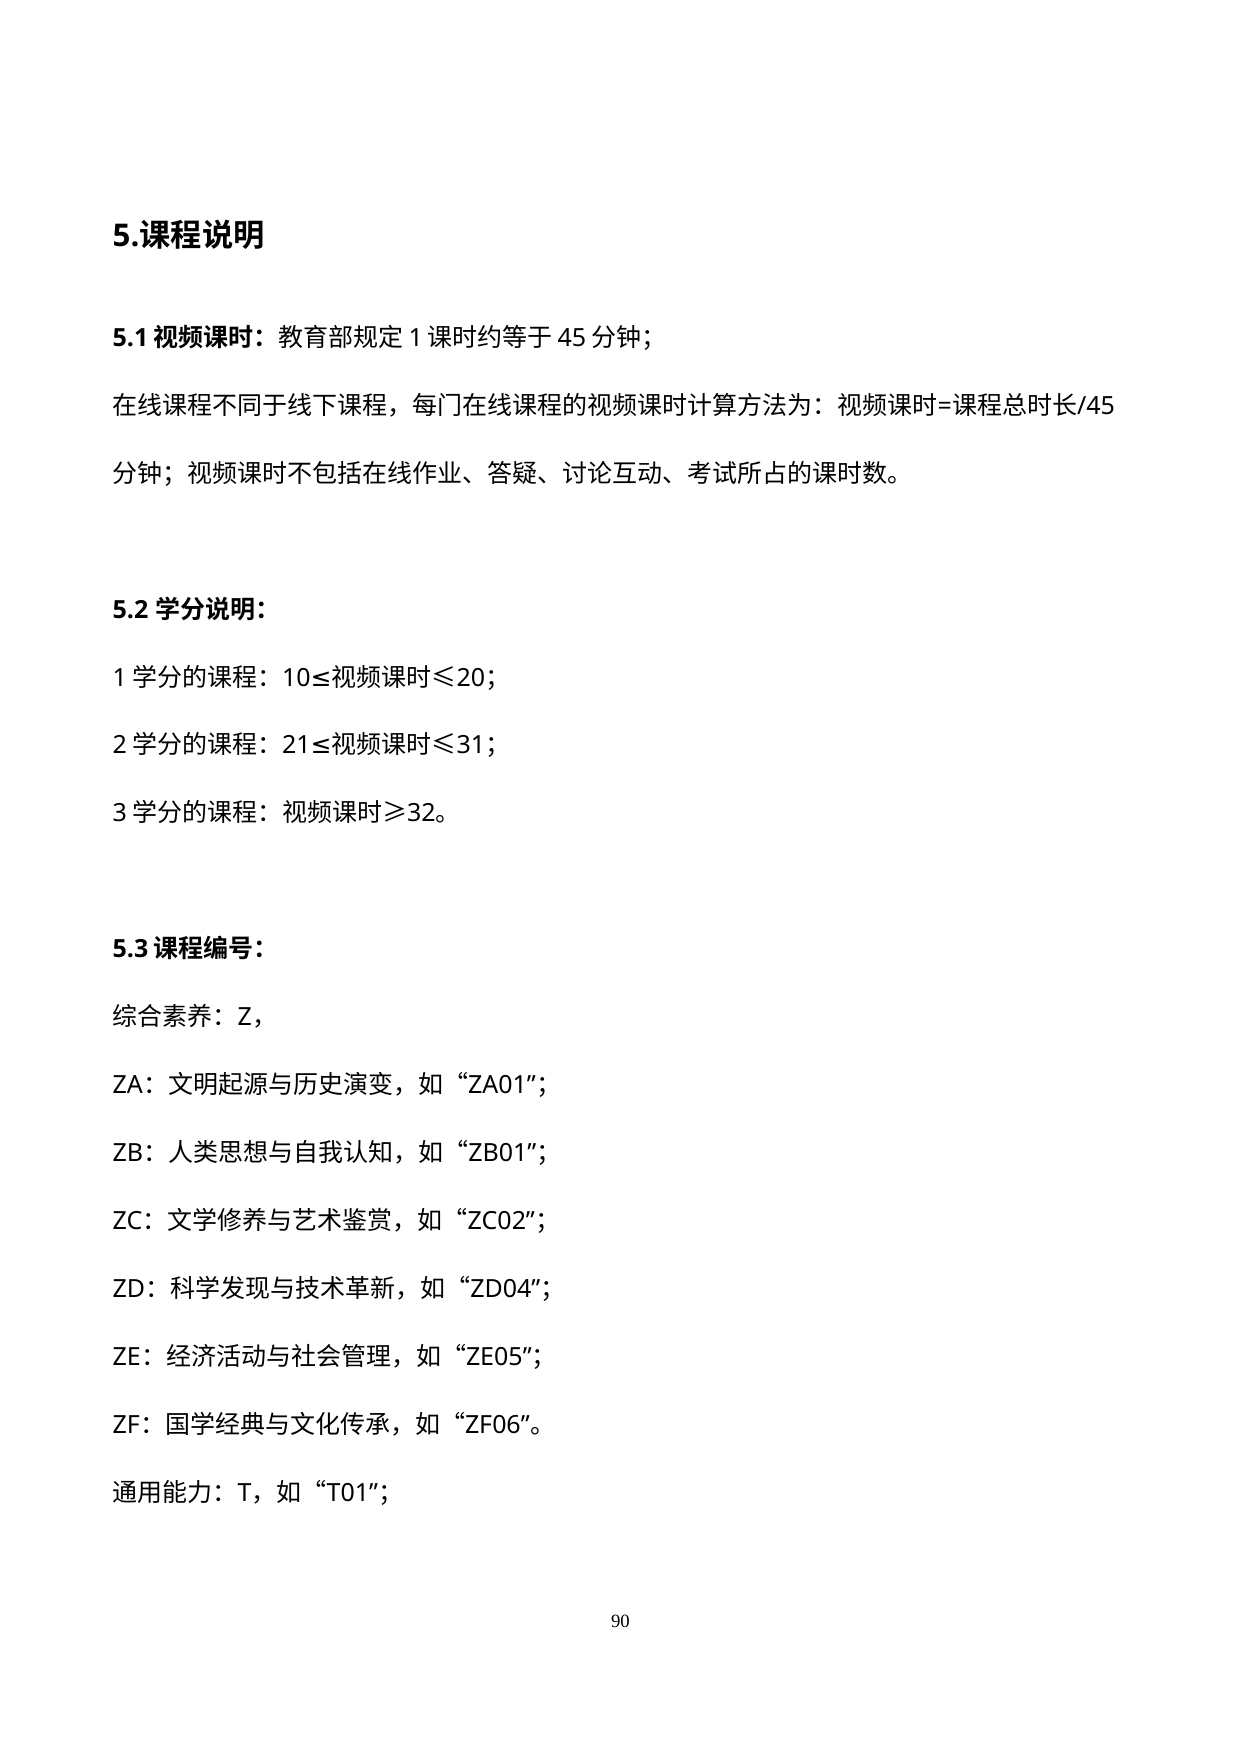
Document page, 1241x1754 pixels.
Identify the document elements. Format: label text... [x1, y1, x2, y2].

subtitle 5.课程说明 [112, 199, 1128, 267]
text 3学分的课程：视频课时≥32。 [112, 777, 1128, 845]
text ZD：科学发现与技术革新，如“ZD04”； [112, 1252, 1128, 1320]
text ZC：文学修养与艺术鉴赏，如“ZC02”； [112, 1184, 1128, 1252]
text 5.1视频课时：教育部规定1课时约等于45分钟； [112, 302, 1128, 369]
text ZB：人类思想与自我认知，如“ZB01”； [112, 1117, 1128, 1184]
text ZE：经济活动与社会管理，如“ZE05”； [112, 1320, 1128, 1388]
text 5.2 学分说明： [112, 573, 1128, 641]
text ZA：文明起源与历史演变，如“ZA01”； [112, 1049, 1128, 1117]
text 1学分的课程：10≤视频课时≤20； [112, 641, 1128, 709]
text ZF：国学经典与文化传承，如“ZF06”。 [112, 1388, 1128, 1456]
text 在线课程不同于线下课程，每门在线课程的视频课时计算方法为：视频课时=课程总时长/45分钟；视频课时不包括在线作业、答疑、讨论互动、考试所占的课时数。 [112, 369, 1128, 505]
text 2学分的课程：21≤视频课时≤31； [112, 709, 1128, 777]
text 5.3课程编号： [112, 913, 1128, 981]
text 综合素养：Z， [112, 981, 1128, 1049]
text 通用能力：T，如“T01”； [112, 1456, 1128, 1524]
